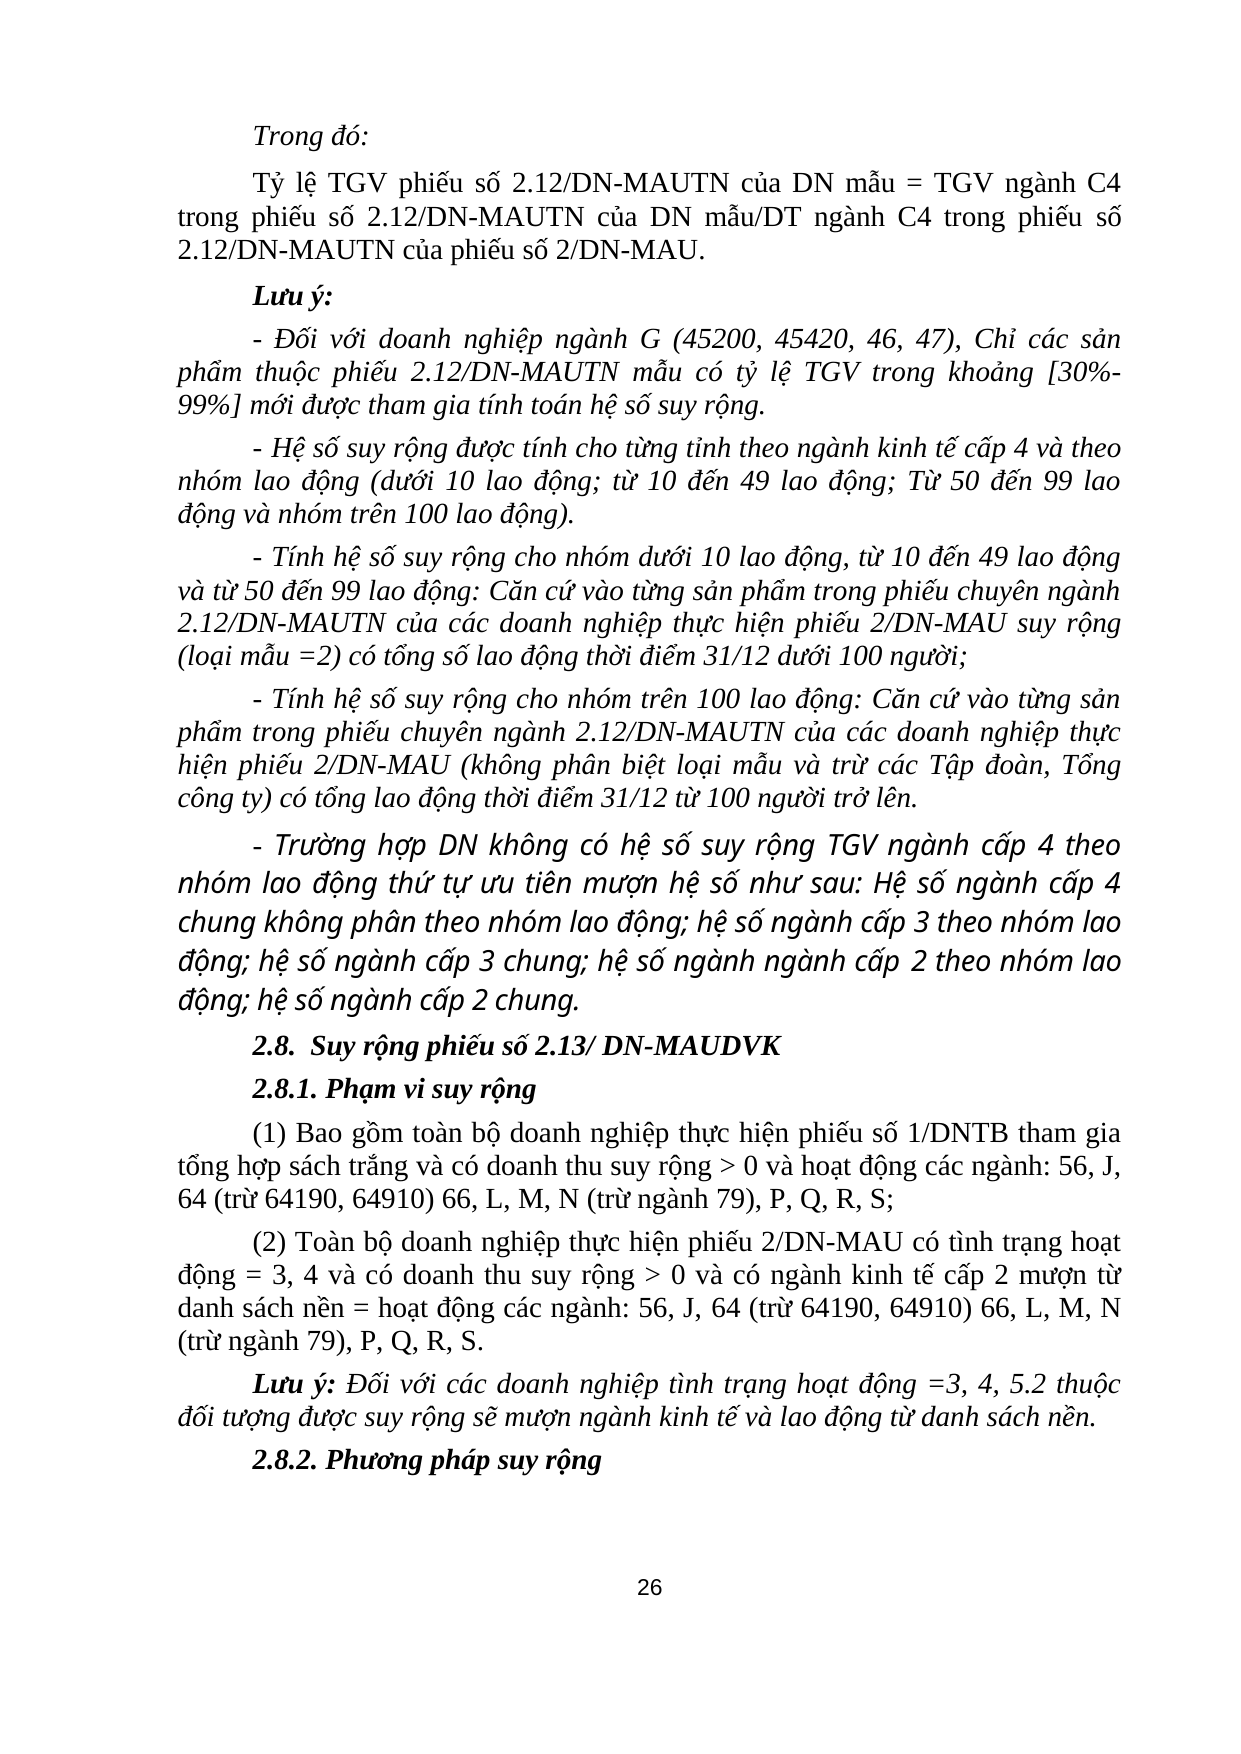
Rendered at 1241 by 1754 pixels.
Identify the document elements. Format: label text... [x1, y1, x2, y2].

list Bao gồm toàn bộ doanh nghiệp thực hiện phiếu số 1/DNTB tham gia tổng hợp sách trắng và có doanh thu suy rộng > 0 và hoạt động các ngành: 56, J, 64 (trừ 64190, 64910) 66, L, M, N (trừ ngành 79), P, Q, R, S; [177, 1116, 1122, 1214]
text (2) Toàn bộ doanh nghiệp thực hiện phiếu 2/DN-MAU có tình trạng hoạt động = 3, 4 và có doanh thu suy rộng > 0 và có ngành kinh tế cấp 2 mượn từ danh sách nền = hoạt động các ngành: 56, J, 64 (trừ 64190, 64910) 66, L, M, N (trừ ngành 79), P, Q, R, S. [177, 1225, 1122, 1357]
text - Trường hợp DN không có hệ số suy rộng TGV ngành cấp 4 theo nhóm lao động thứ tự ưu tiên mượn hệ số như sau: Hệ số ngành cấp 4 chung không phân theo nhóm lao động; hệ số ngành cấp 3 theo nhóm lao động; hệ số ngành cấp 3 chung; hệ số ngành ngành cấp 2 theo nhóm lao động; hệ số ngành cấp 2 chung. [177, 824, 1122, 1019]
text - Đối với doanh nghiệp ngành G (45200, 45420, 46, 47), Chỉ các sản phẩm thuộc phiếu 2.12/DN-MAUTN mẫu có tỷ lệ TGV trong khoảng [30%-99%] mới được tham gia tính toán hệ số suy rộng. [177, 322, 1122, 421]
text - Tính hệ số suy rộng cho nhóm trên 100 lao động: Căn cứ vào từng sản phẩm trong phiếu chuyên ngành 2.12/DN-MAUTN của các doanh nghiệp thực hiện phiếu 2/DN-MAU (không phân biệt loại mẫu và trừ các Tập đoàn, Tổng công ty) có tổng lao động thời điểm 31/12 từ 100 người trở lên. [177, 682, 1122, 814]
text - Hệ số suy rộng được tính cho từng tỉnh theo ngành kinh tế cấp 4 và theo nhóm lao động (dưới 10 lao động; từ 10 đến 49 lao động; Từ 50 đến 99 lao động và nhóm trên 100 lao động). [177, 431, 1122, 530]
text Trong đó: [177, 118, 1122, 152]
text - Tính hệ số suy rộng cho nhóm dưới 10 lao động, từ 10 đến 49 lao động và từ 50 đến 99 lao động: Căn cứ vào từng sản phẩm trong phiếu chuyên ngành 2.12/DN-MAUTN của các doanh nghiệp thực hiện phiếu 2/DN-MAU suy rộng (loại mẫu =2) có tổng số lao động thời điểm 31/12 dưới 100 người; [177, 540, 1122, 672]
text Tỷ lệ TGV phiếu số 2.12/DN-MAUTN của DN mẫu = TGV ngành C4 trong phiếu số 2.12/DN-MAUTN của DN mẫu/DT ngành C4 trong phiếu số 2.12/DN-MAUTN của phiếu số 2/DN-MAU. [177, 165, 1122, 266]
list Suy rộng phiếu số 2.13/ DN-MAUDVK [177, 1029, 1122, 1062]
text Lưu ý: [177, 278, 1122, 312]
text Lưu ý: Đối với các doanh nghiệp tình trạng hoạt động =3, 4, 5.2 thuộc đối tượng được suy rộng sẽ mượn ngành kinh tế và lao động từ danh sách nền. [177, 1367, 1122, 1433]
text 2.8.2. Phương pháp suy rộng [177, 1443, 1122, 1476]
text 2.8.1. Phạm vi suy rộng [177, 1073, 1122, 1106]
